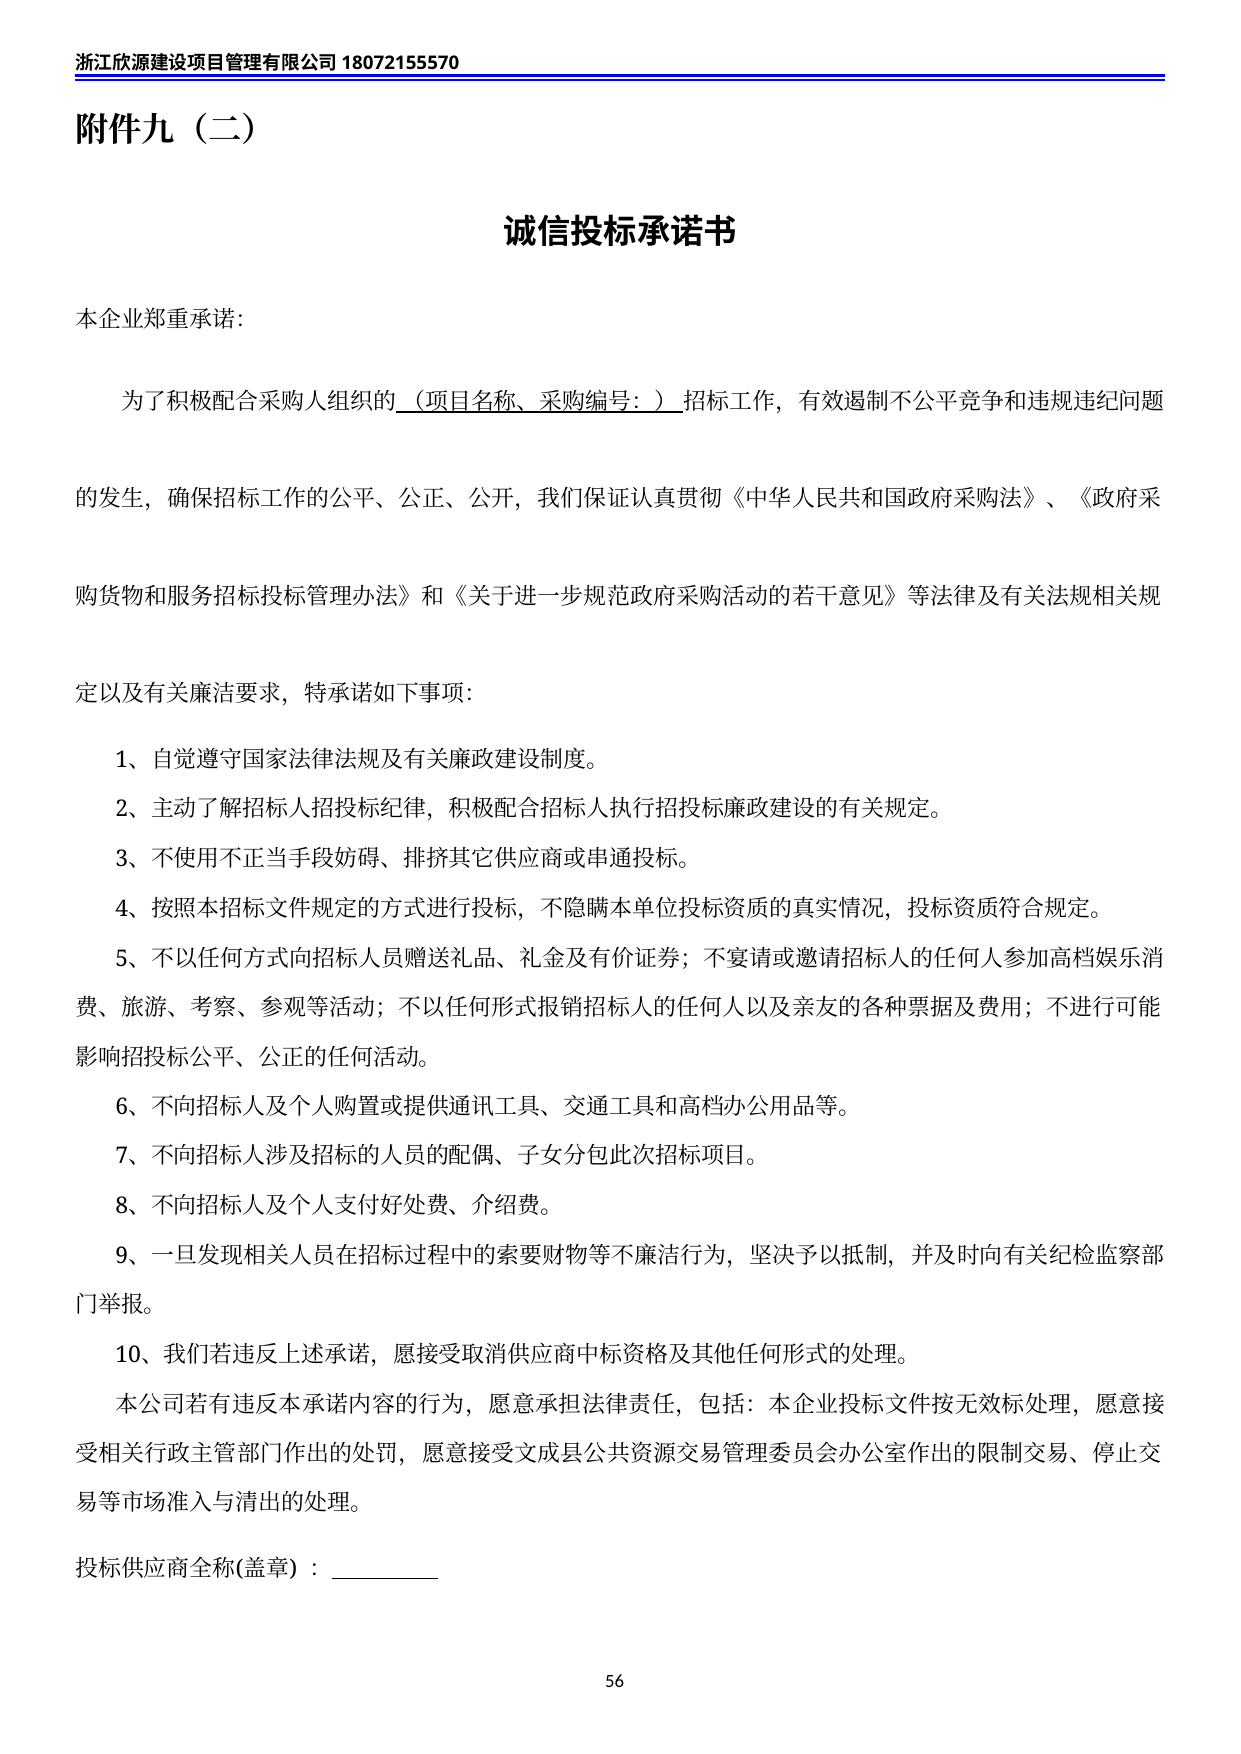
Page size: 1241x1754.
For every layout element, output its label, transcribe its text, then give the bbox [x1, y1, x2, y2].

text 附件九（二） [75, 95, 1165, 160]
text 1、自觉遵守国家法律法规及有关廉政建设制度。 [75, 741, 1165, 774]
text 2、主动了解招标人招投标纪律，积极配合招标人执行招投标廉政建设的有关规定。 [75, 791, 1165, 824]
text 4、按照本招标文件规定的方式进行投标，不隐瞒本单位投标资质的真实情况，投标资质符合规定。 [75, 890, 1165, 923]
text 为了积极配合采购人组织的 （项目名称、采购编号：） 招标工作，有效遏制不公平竞争和违规违纪问题的发生，确保招标工作的公平、公正、公开，我们保证认真贯彻《中华人民共和国政府采购法》、《政府采购货物和服务招标投标管理办法》和《关于进一步规范政府采购活动的若干意见》等法律及有关法规相关规定以及有关廉洁要求，特承诺如下事项： [75, 367, 1165, 724]
text 本企业郑重承诺： [75, 285, 1182, 350]
text 诚信投标承诺书 [75, 196, 1165, 261]
text 6、不向招标人及个人购置或提供通讯工具、交通工具和高档办公用品等。 [75, 1088, 1165, 1121]
text 9、一旦发现相关人员在招标过程中的索要财物等不廉洁行为，坚决予以抵制，并及时向有关纪检监察部门举报。 [75, 1237, 1165, 1319]
text 本公司若有违反本承诺内容的行为，愿意承担法律责任，包括：本企业投标文件按无效标处理，愿意接受相关行政主管部门作出的处罚，愿意接受文成县公共资源交易管理委员会办公室作出的限制交易、停止交易等市场准入与清出的处理。 [75, 1386, 1165, 1517]
text 8、不向招标人及个人支付好处费、介绍费。 [75, 1187, 1165, 1220]
text 10、我们若违反上述承诺，愿接受取消供应商中标资格及其他任何形式的处理。 [75, 1336, 1165, 1369]
text 3、不使用不正当手段妨碍、排挤其它供应商或串通投标。 [75, 840, 1165, 873]
text 5、不以任何方式向招标人员赠送礼品、礼金及有价证券；不宴请或邀请招标人的任何人参加高档娱乐消费、旅游、考察、参观等活动；不以任何形式报销招标人的任何人以及亲友的各种票据及费用；不进行可能影响招投标公平、公正的任何活动。 [75, 939, 1165, 1071]
text 投标供应商全称(盖章) ： [75, 1534, 1165, 1599]
text 7、不向招标人涉及招标的人员的配偶、子女分包此次招标项目。 [75, 1138, 1165, 1171]
